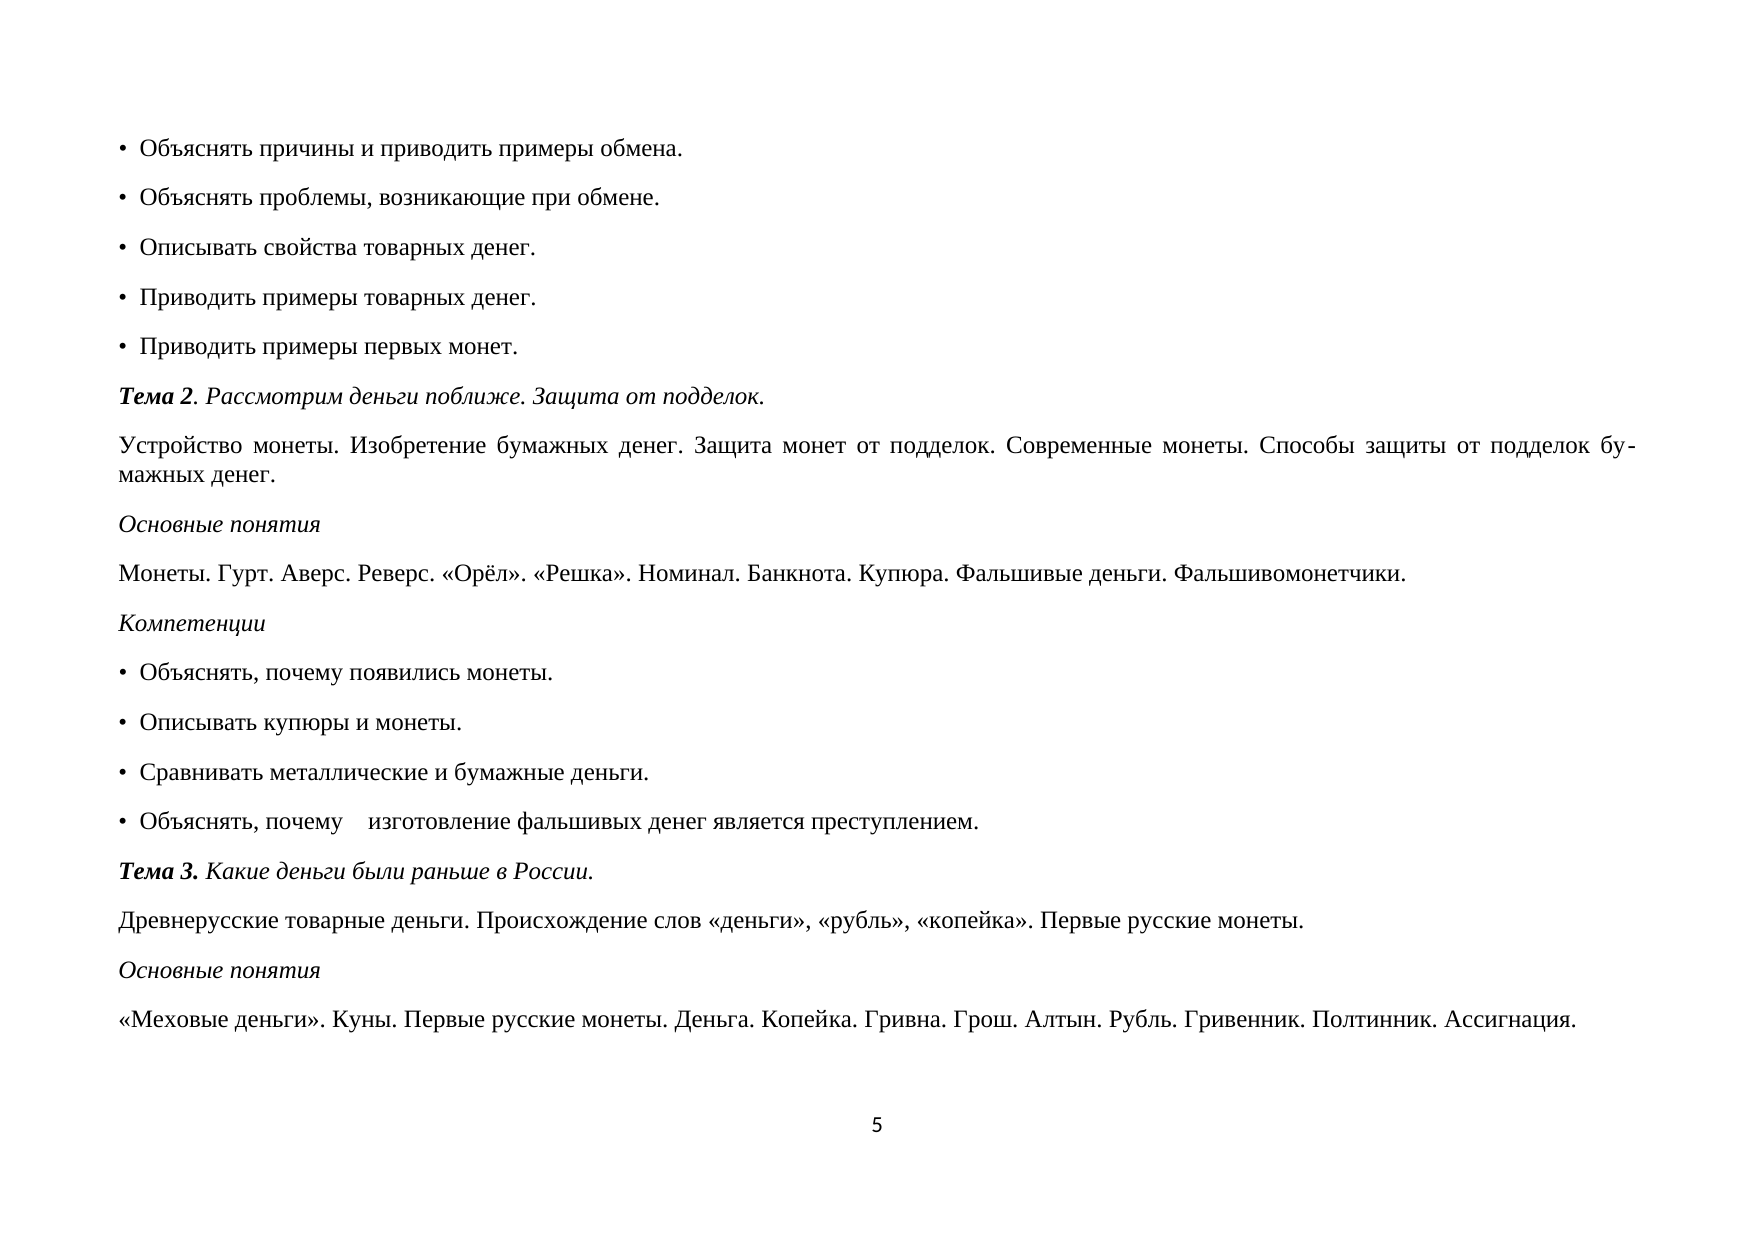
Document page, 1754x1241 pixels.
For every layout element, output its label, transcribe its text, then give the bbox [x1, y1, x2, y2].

text • Описывать купюры и монеты. [118, 707, 1636, 736]
text • Приводить примеры товарных денег. [118, 282, 1636, 310]
text Древнерусские товарные деньги. Происхождение слов «деньги», «рубль», «копейка». Первые русские монеты. [118, 905, 1636, 934]
text Основные понятия [118, 955, 1636, 984]
text • Объяснять проблемы, возникающие при обмене. [118, 182, 1636, 211]
text Основные понятия [118, 509, 1636, 537]
text • Объяснять, почему изготовление фальшивых денег является преступлением. [118, 806, 1636, 835]
text • Описывать свойства товарных денег. [118, 232, 1636, 261]
text Монеты. Гурт. Аверс. Реверс. «Орёл». «Решка». Номинал. Банкнота. Купюра. Фальшивые деньги. Фальшивомонетчики. [118, 558, 1636, 587]
text «Меховые деньги». Куны. Первые русские монеты. Деньга. Копейка. Гривна. Грош. Алтын. Рубль. Гривенник. Полтинник. Ассигнация. [118, 1004, 1636, 1033]
text Тема 2. Рассмотрим деньги поближе. Защита от подделок. [118, 381, 1636, 409]
text Тема 3. Какие деньги были раньше в России. [118, 856, 1636, 884]
text • Сравнивать металлические и бумажные деньги. [118, 757, 1636, 785]
text Компетенции [118, 608, 1636, 637]
text • Объяснять, почему появились монеты. [118, 657, 1636, 686]
text • Объяснять причины и приводить примеры обмена. [118, 133, 1636, 162]
text • Приводить примеры первых монет. [118, 331, 1636, 360]
text Устройство монеты. Изобретение бумажных денег. Защита монет от подделок. Современные монеты. Способы защиты от подделок бумажных денег. [118, 430, 1636, 488]
